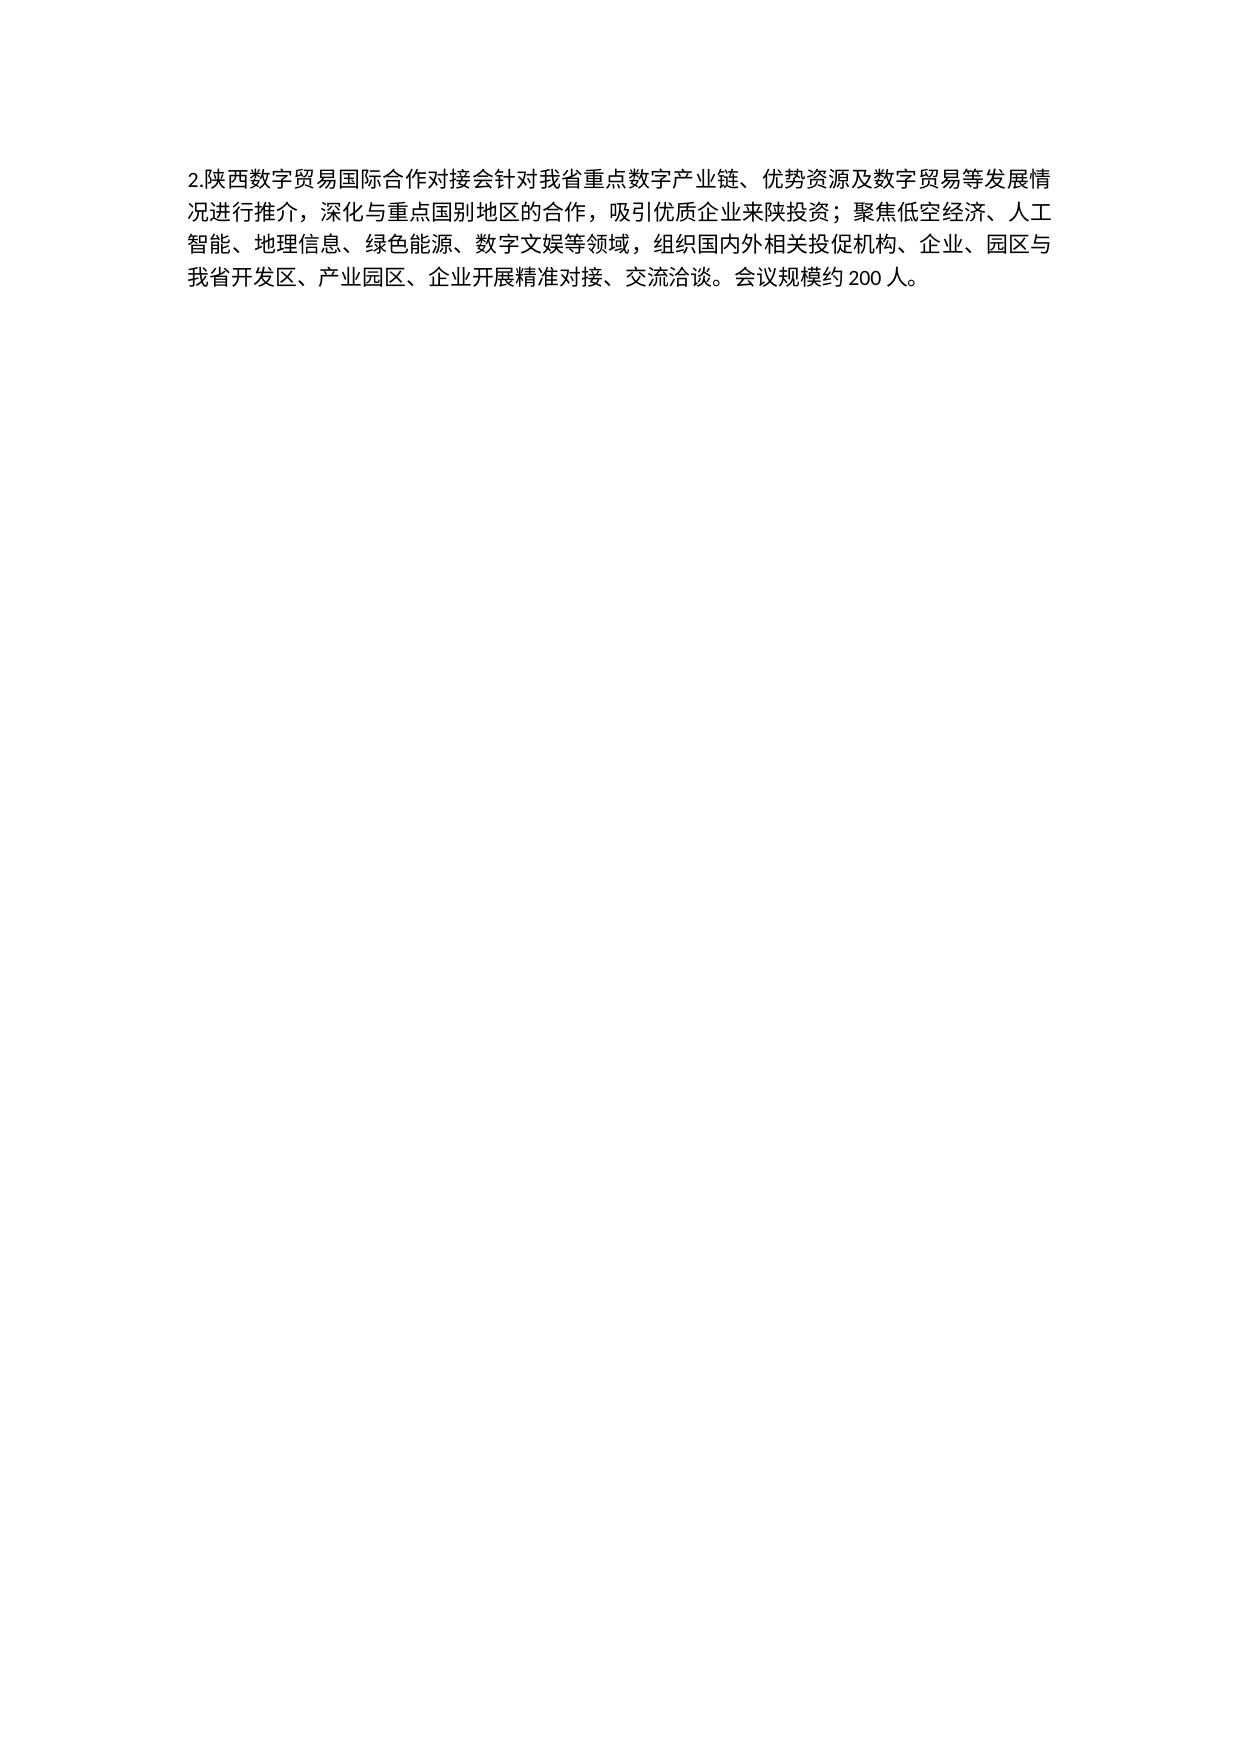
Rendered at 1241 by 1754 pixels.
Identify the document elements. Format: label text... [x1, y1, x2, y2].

text 2.陕西数字贸易国际合作对接会针对我省重点数字产业链、优势资源及数字贸易等发展情况进行推介，深化与重点国别地区的合作，吸引优质企业来陕投资；聚焦低空经济、人工智能、地理信息、绿色能源、数字文娱等领域，组织国内外相关投促机构、企业、园区与我省开发区、产业园区、企业开展精准对接、交流洽谈。会议规模约200人。 [187, 162, 1053, 292]
